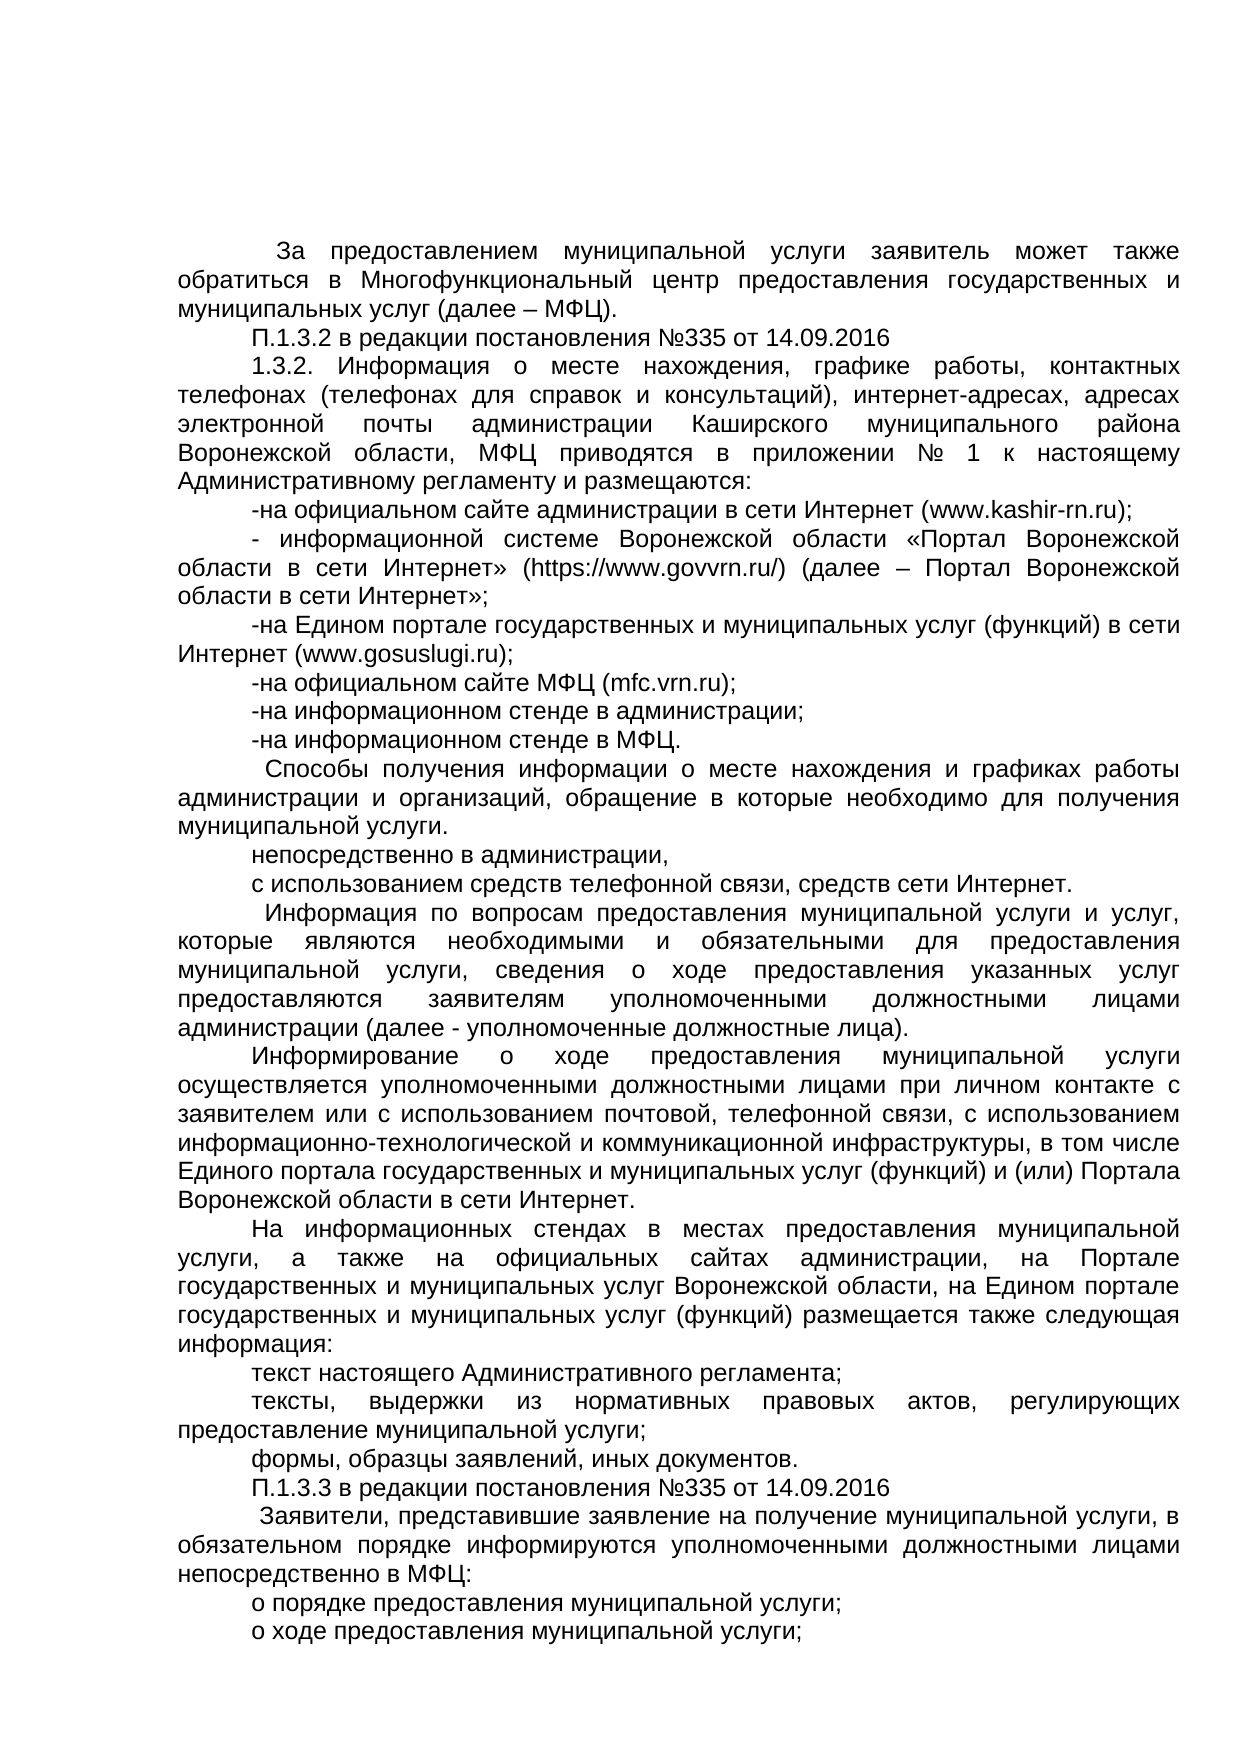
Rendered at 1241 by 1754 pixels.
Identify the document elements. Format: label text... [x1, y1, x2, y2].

text На информационных стендах в местах предоставления муниципальной услуги, а также на официальных сайтах администрации, на Портале государственных и муниципальных услуг Воронежской области, на Едином портале государственных и муниципальных услуг (функций) размещается также следующая информация: [177, 1214, 1181, 1357]
text формы, образцы заявлений, иных документов. [177, 1444, 1181, 1472]
text о порядке предоставления муниципальной услуги; [177, 1587, 1181, 1616]
text -на информационном стенде в МФЦ. [177, 725, 1181, 754]
text тексты, выдержки из нормативных правовых актов, регулирующих предоставление муниципальной услуги; [177, 1386, 1181, 1444]
text П.1.3.2 в редакции постановления №335 от 14.09.2016 [177, 322, 1181, 351]
text -на официальном сайте администрации в сети Интернет (www.kashir-rn.ru); [177, 495, 1181, 524]
text -на официальном сайте МФЦ (mfc.vrn.ru); [177, 667, 1181, 696]
text - информационной системе Воронежской области «Портал Воронежской области в сети Интернет» (https://www.govvrn.ru/) (далее – Портал Воронежской области в сети Интернет»; [177, 524, 1181, 610]
text Способы получения информации о месте нахождения и графиках работы администрации и организаций, обращение в которые необходимо для получения муниципальной услуги. [177, 754, 1181, 840]
text текст настоящего Административного регламента; [177, 1357, 1181, 1386]
text -на информационном стенде в администрации; [177, 696, 1181, 725]
text Заявители, представившие заявление на получение муниципальной услуги, в обязательном порядке информируются уполномоченными должностными лицами непосредственно в МФЦ: [177, 1501, 1181, 1587]
text Информирование о ходе предоставления муниципальной услуги осуществляется уполномоченными должностными лицами при личном контакте с заявителем или с использованием почтовой, телефонной связи, с использованием информационно-технологической и коммуникационной инфраструктуры, в том числе Единого портала государственных и муниципальных услуг (функций) и (или) Портала Воронежской области в сети Интернет. [177, 1041, 1181, 1214]
text За предоставлением муниципальной услуги заявитель может также обратиться в Многофункциональный центр предоставления государственных и муниципальных услуг (далее – МФЦ). [177, 236, 1181, 322]
text с использованием средств телефонной связи, средств сети Интернет. [177, 869, 1181, 897]
text 1.3.2. Информация о месте нахождения, графике работы, контактных телефонах (телефонах для справок и консультаций), интернет-адресах, адресах электронной почты администрации Каширского муниципального района Воронежской области, МФЦ приводятся в приложении № 1 к настоящему Административному регламенту и размещаются: [177, 351, 1181, 495]
text П.1.3.3 в редакции постановления №335 от 14.09.2016 [177, 1472, 1181, 1501]
text -на Едином портале государственных и муниципальных услуг (функций) в сети Интернет (www.gosuslugi.ru); [177, 610, 1181, 667]
text Информация по вопросам предоставления муниципальной услуги и услуг, которые являются необходимыми и обязательными для предоставления муниципальной услуги, сведения о ходе предоставления указанных услуг предоставляются заявителям уполномоченными должностными лицами администрации (далее - уполномоченные должностные лица). [177, 897, 1181, 1041]
text о ходе предоставления муниципальной услуги; [177, 1616, 1181, 1645]
text непосредственно в администрации, [177, 840, 1181, 869]
